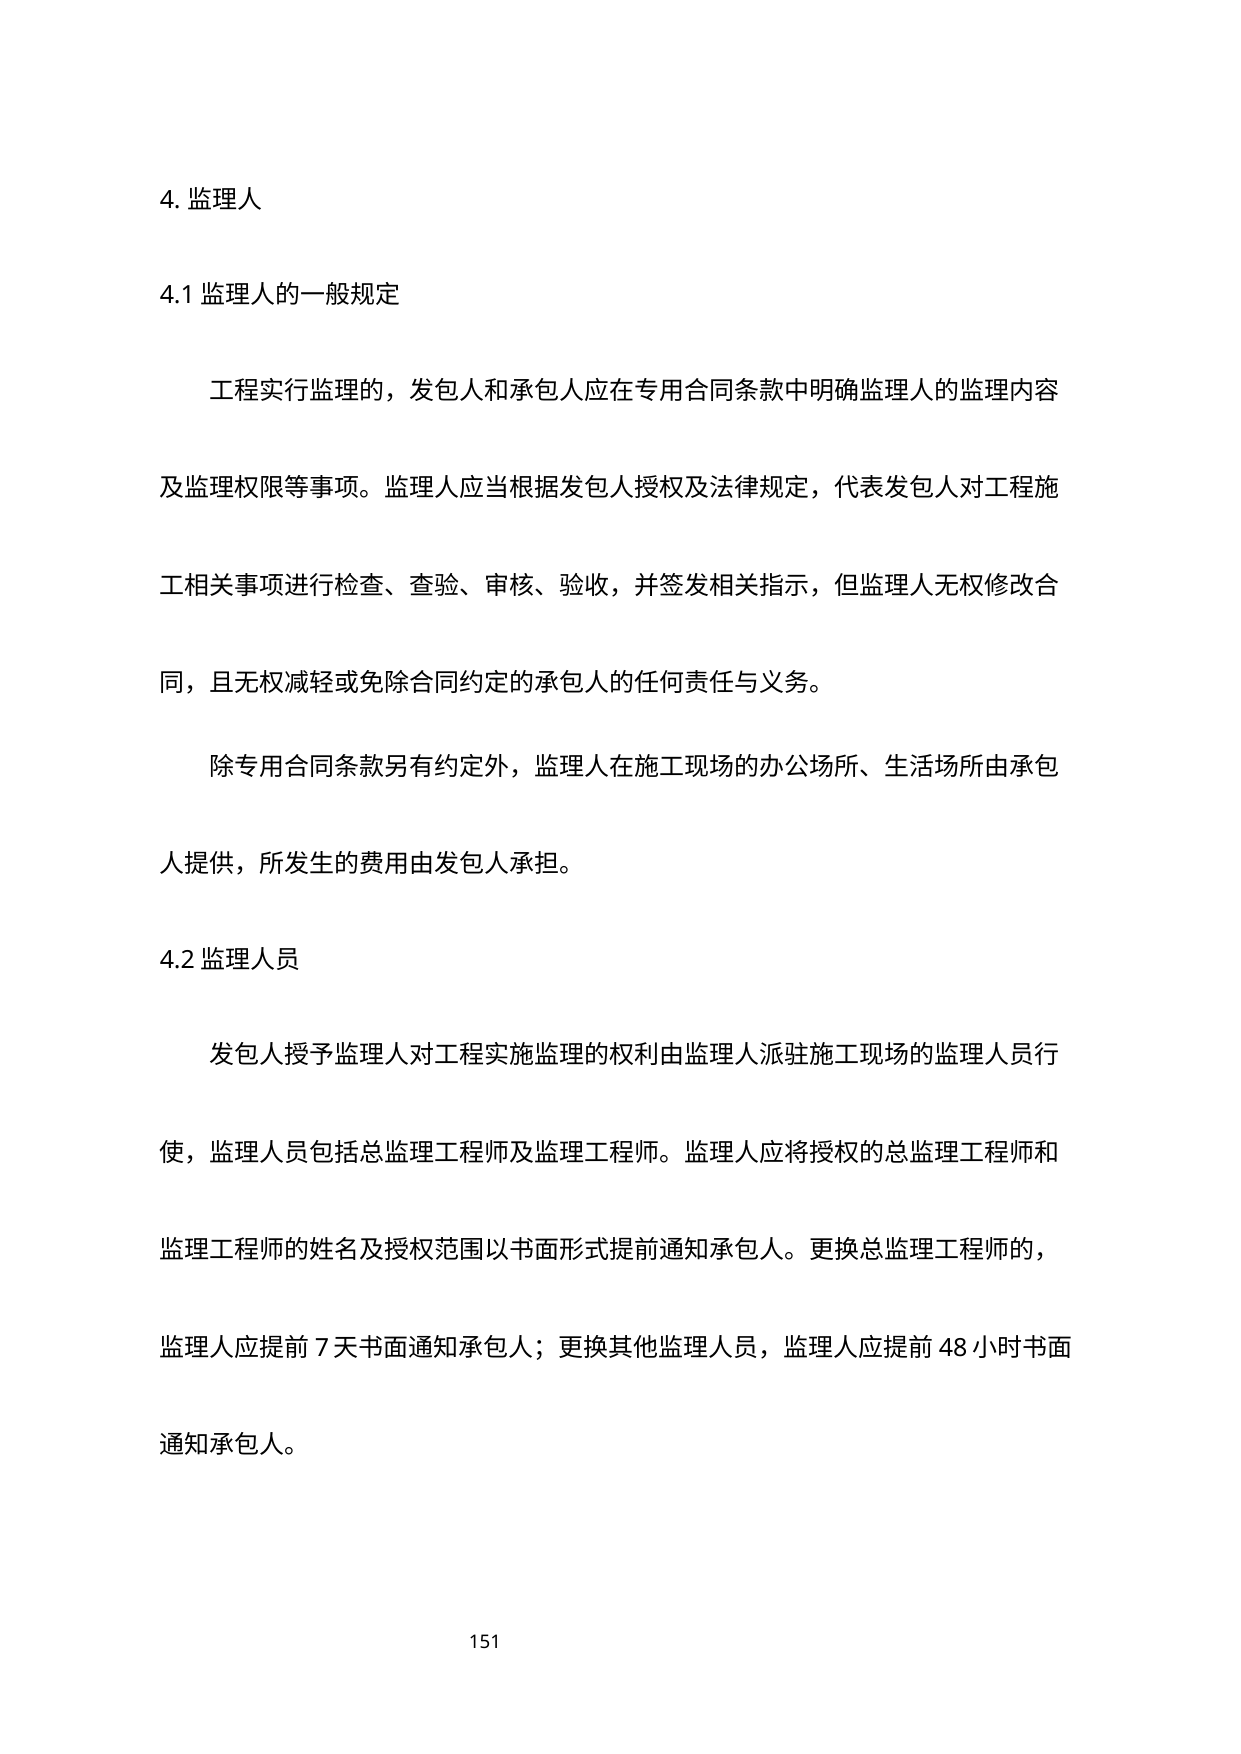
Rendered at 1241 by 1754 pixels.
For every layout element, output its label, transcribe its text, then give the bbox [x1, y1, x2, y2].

subtitle 4.1监理人的一般规定 [159, 260, 1078, 325]
subtitle 4.2监理人员 [159, 925, 1078, 990]
subtitle 4. 监理人 [159, 165, 1078, 230]
text 除专用合同条款另有约定外，监理人在施工现场的办公场所、生活场所由承包人提供，所发生的费用由发包人承担。 [159, 732, 1078, 894]
text 发包人授予监理人对工程实施监理的权利由监理人派驻施工现场的监理人员行使，监理人员包括总监理工程师及监理工程师。监理人应将授权的总监理工程师和监理工程师的姓名及授权范围以书面形式提前通知承包人。更换总监理工程师的，监理人应提前7天书面通知承包人；更换其他监理人员，监理人应提前48小时书面通知承包人。 [159, 1020, 1078, 1475]
text 工程实行监理的，发包人和承包人应在专用合同条款中明确监理人的监理内容及监理权限等事项。监理人应当根据发包人授权及法律规定，代表发包人对工程施工相关事项进行检查、查验、审核、验收，并签发相关指示，但监理人无权修改合同，且无权减轻或免除合同约定的承包人的任何责任与义务。 [159, 356, 1078, 713]
